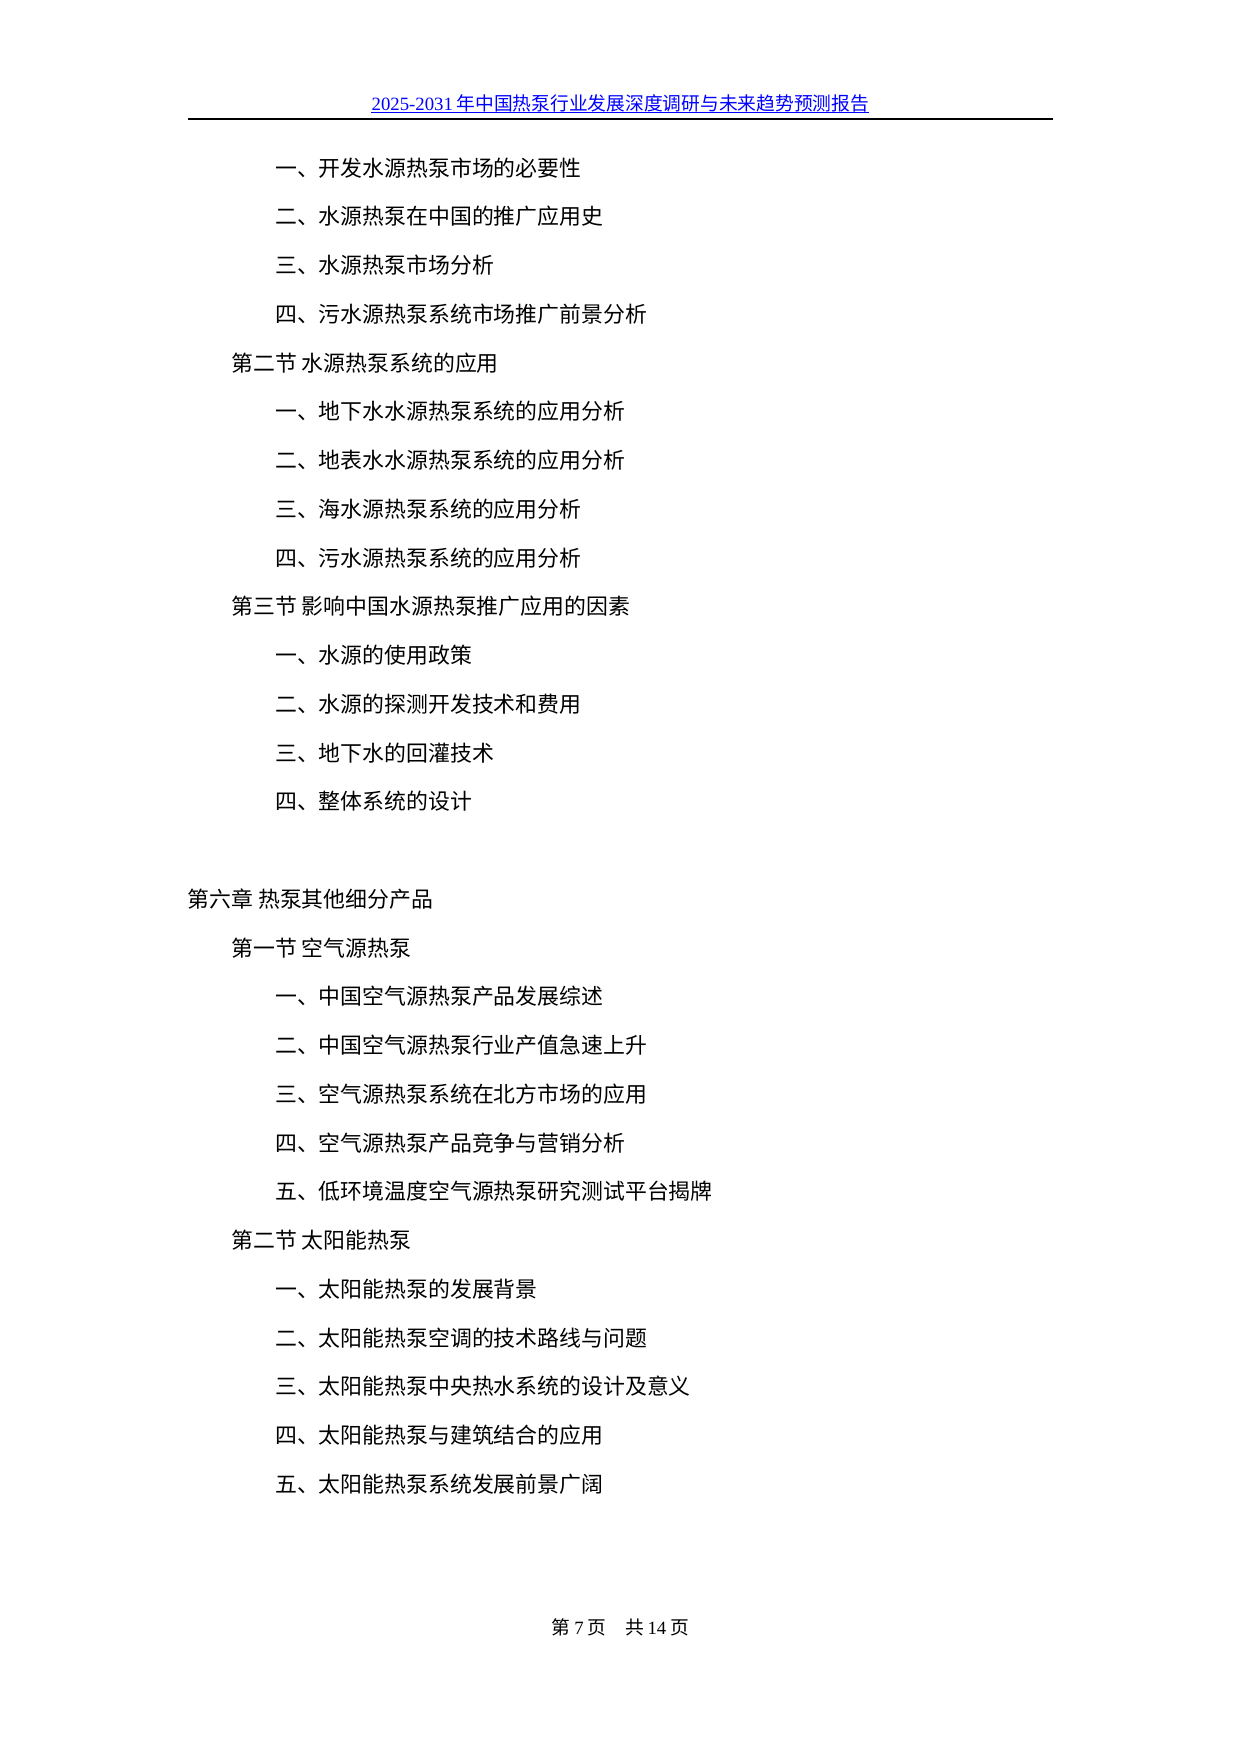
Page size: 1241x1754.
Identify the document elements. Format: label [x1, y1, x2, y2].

text [187, 150, 1053, 1499]
